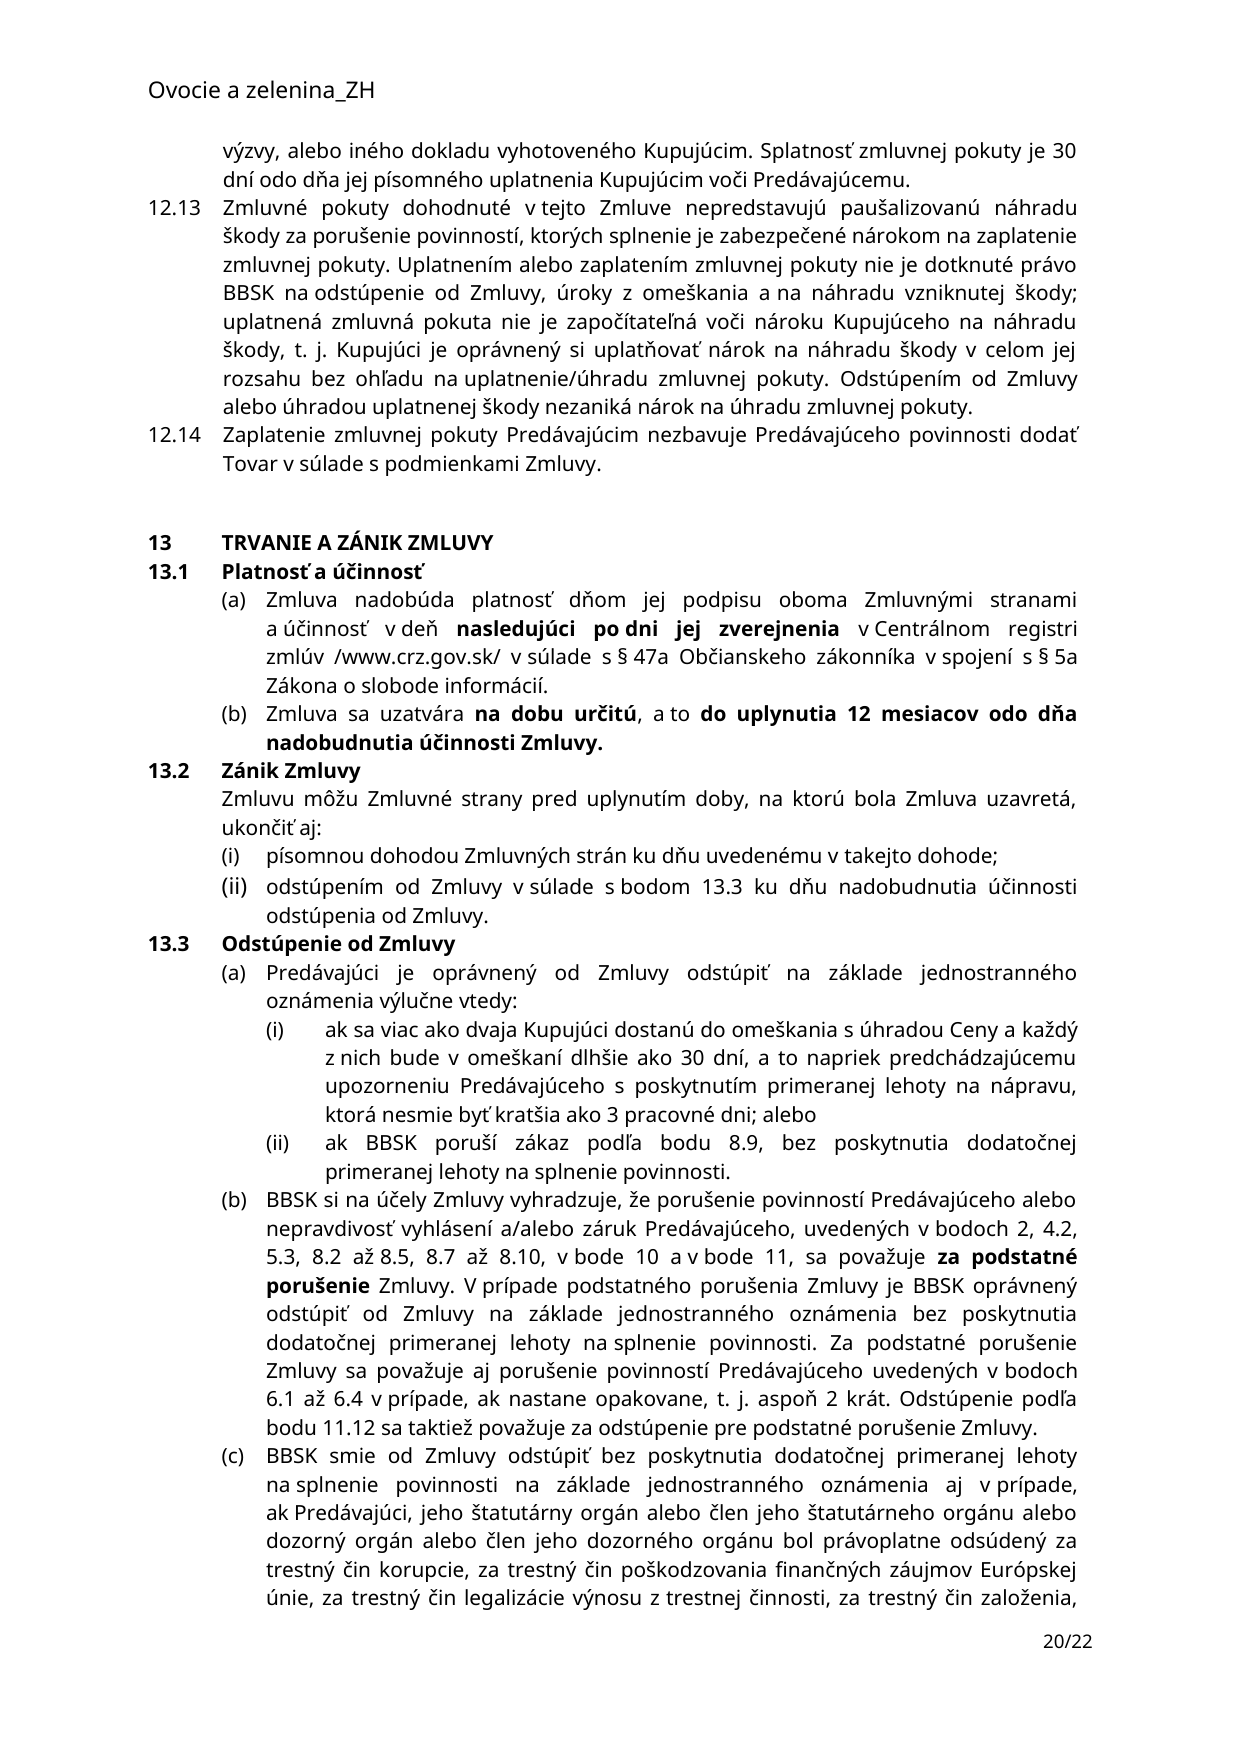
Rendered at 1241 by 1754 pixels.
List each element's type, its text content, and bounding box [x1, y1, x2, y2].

text Zmluvu môžu Zmluvné strany pred uplynutím doby, na ktorú bola Zmluva uzavretá, ukončiť aj: [221, 784, 1078, 841]
list BBSK si na účely Zmluvy vyhradzuje, že porušenie povinností Predávajúceho alebo nepravdivosť vyhlásení a/alebo záruk Predávajúceho, uvedených v bodoch 2, 4.2, 5.3, 8.2 až 8.5, 8.7 až 8.10, v bode 10 a v bode 11, sa považuje za podstatné porušenie Zmluvy. V prípade podstatného porušenia Zmluvy je BBSK oprávnený odstúpiť od Zmluvy na základe jednostranného oznámenia bez poskytnutia dodatočnej primeranej lehoty na splnenie povinnosti. Za podstatné porušenie Zmluvy sa považuje aj porušenie povinností Predávajúceho uvedených v bodoch 6.1 až 6.4 v prípade, ak nastane opakovane, t. j. aspoň 2 krát. Odstúpenie podľa bodu 11.12 sa taktiež považuje za odstúpenie pre podstatné porušenie Zmluvy. [221, 1185, 1078, 1441]
text (a) Zmluva nadobúda platnosť dňom jej podpisu oboma Zmluvnými stranami a účinnosť v deň nasledujúci po dni jej zverejnenia v Centrálnom registri zmlúv /www.crz.gov.sk/ v súlade s § 47a Občianskeho zákonníka v spojení s § 5a Zákona o slobode informácií. [221, 585, 1078, 699]
text 13.2 Zánik Zmluvy [148, 756, 1078, 784]
text 13.3 Odstúpenie od Zmluvy [148, 929, 1078, 958]
list ak BBSK poruší zákaz podľa bodu 8.9, bez poskytnutia dodatočnej primeranej lehoty na splnenie povinnosti. [266, 1128, 1078, 1185]
list Predávajúci je oprávnený od Zmluvy odstúpiť na základe jednostranného oznámenia výlučne vtedy: [221, 958, 1078, 1015]
text 13.1 Platnosť a účinnosť [148, 557, 1078, 585]
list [148, 136, 1078, 193]
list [221, 1441, 1078, 1612]
list Zaplatenie zmluvnej pokuty Predávajúcim nezbavuje Predávajúceho povinnosti dodať Tovar v súlade s podmienkami Zmluvy. [148, 421, 1078, 477]
list ak sa viac ako dvaja Kupujúci dostanú do omeškania s úhradou Ceny a každý z nich bude v omeškaní dlhšie ako 30 dní, a to napriek predchádzajúcemu upozorneniu Predávajúceho s poskytnutím primeranej lehoty na nápravu, ktorá nesmie byť kratšia ako 3 pracovné dni; alebo [266, 1015, 1078, 1128]
list odstúpením od Zmluvy v súlade s bodom 13.3 ku dňu nadobudnutia účinnosti odstúpenia od Zmluvy. [221, 870, 1078, 929]
subtitle Trvanie a zánik zmluvy [148, 528, 1078, 557]
list písomnou dohodou Zmluvných strán ku dňu uvedenému v takejto dohode; [221, 841, 1078, 870]
list Zmluvné pokuty dohodnuté v tejto Zmluve nepredstavujú paušalizovanú náhradu škody za porušenie povinností, ktorých splnenie je zabezpečené nárokom na zaplatenie zmluvnej pokuty. Uplatnením alebo zaplatením zmluvnej pokuty nie je dotknuté právo BBSK na odstúpenie od Zmluvy, úroky z omeškania a na náhradu vzniknutej škody; uplatnená zmluvná pokuta nie je započítateľná voči nároku Kupujúceho na náhradu škody, t. j. Kupujúci je oprávnený si uplatňovať nárok na náhradu škody v celom jej rozsahu bez ohľadu na uplatnenie/úhradu zmluvnej pokuty. Odstúpením od Zmluvy alebo úhradou uplatnenej škody nezaniká nárok na úhradu zmluvnej pokuty. [148, 193, 1078, 421]
text (b) Zmluva sa uzatvára na dobu určitú, a to do uplynutia 12 mesiacov odo dňa nadobudnutia účinnosti Zmluvy. [221, 699, 1078, 756]
